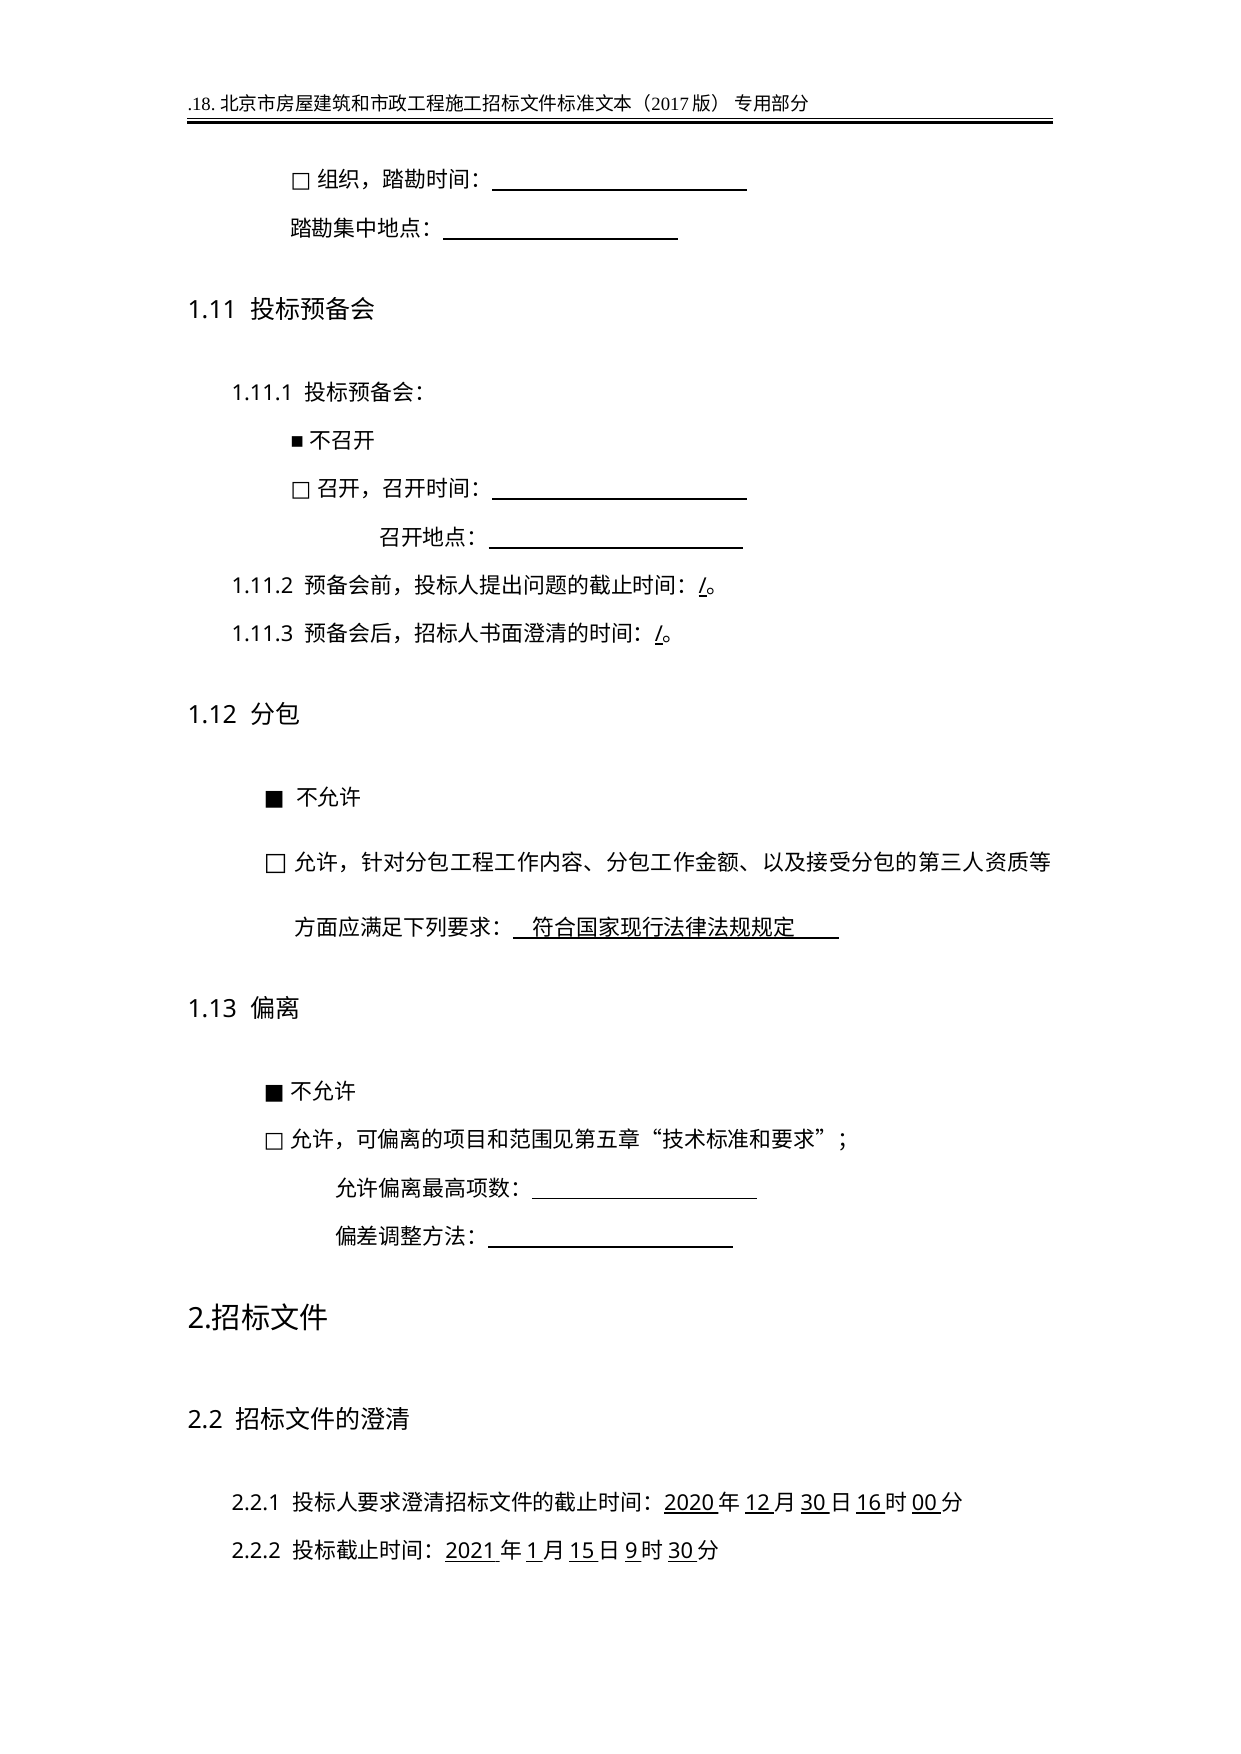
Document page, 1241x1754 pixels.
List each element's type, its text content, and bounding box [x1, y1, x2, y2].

text ■ 不允许 [187, 1073, 1053, 1106]
text 允许偏离最高项数： [187, 1170, 1053, 1203]
text 2.2 招标文件的澄清 [187, 1385, 1053, 1450]
text 1.13 偏离 [187, 974, 1053, 1039]
text 踏勘集中地点： [187, 210, 1053, 243]
text 偏差调整方法： [187, 1218, 1053, 1251]
text 1.11 投标预备会 [187, 275, 1053, 340]
text □ 召开，召开时间： [187, 471, 1053, 503]
text 2.2.2 投标截止时间：2021年1月15日9时30分 [187, 1533, 1053, 1566]
text ■ 不允许 [187, 780, 1053, 812]
text 1.11.3 预备会后，招标人书面澄清的时间：/。 [187, 616, 1053, 648]
text 1.11.1 投标预备会： [187, 374, 1053, 407]
text ■ 不召开 [187, 423, 1053, 455]
text □ 组织，踏勘时间： [187, 162, 1053, 194]
text 1.11.2 预备会前，投标人提出问题的截止时间：/。 [187, 568, 1053, 600]
text □ 允许，针对分包工程工作内容、分包工作金额、以及接受分包的第三人资质等方面应满足下列要求： 符合国家现行法律法规规定 [264, 828, 1053, 942]
text 2.招标文件 [187, 1283, 1053, 1348]
text 2.2.1 投标人要求澄清招标文件的截止时间：2020年12月30日16时00分 [187, 1485, 1053, 1517]
text 召开地点： [187, 519, 1053, 552]
text 1.12 分包 [187, 681, 1053, 746]
text □ 允许，可偏离的项目和范围见第五章“技术标准和要求”； [187, 1122, 1053, 1154]
